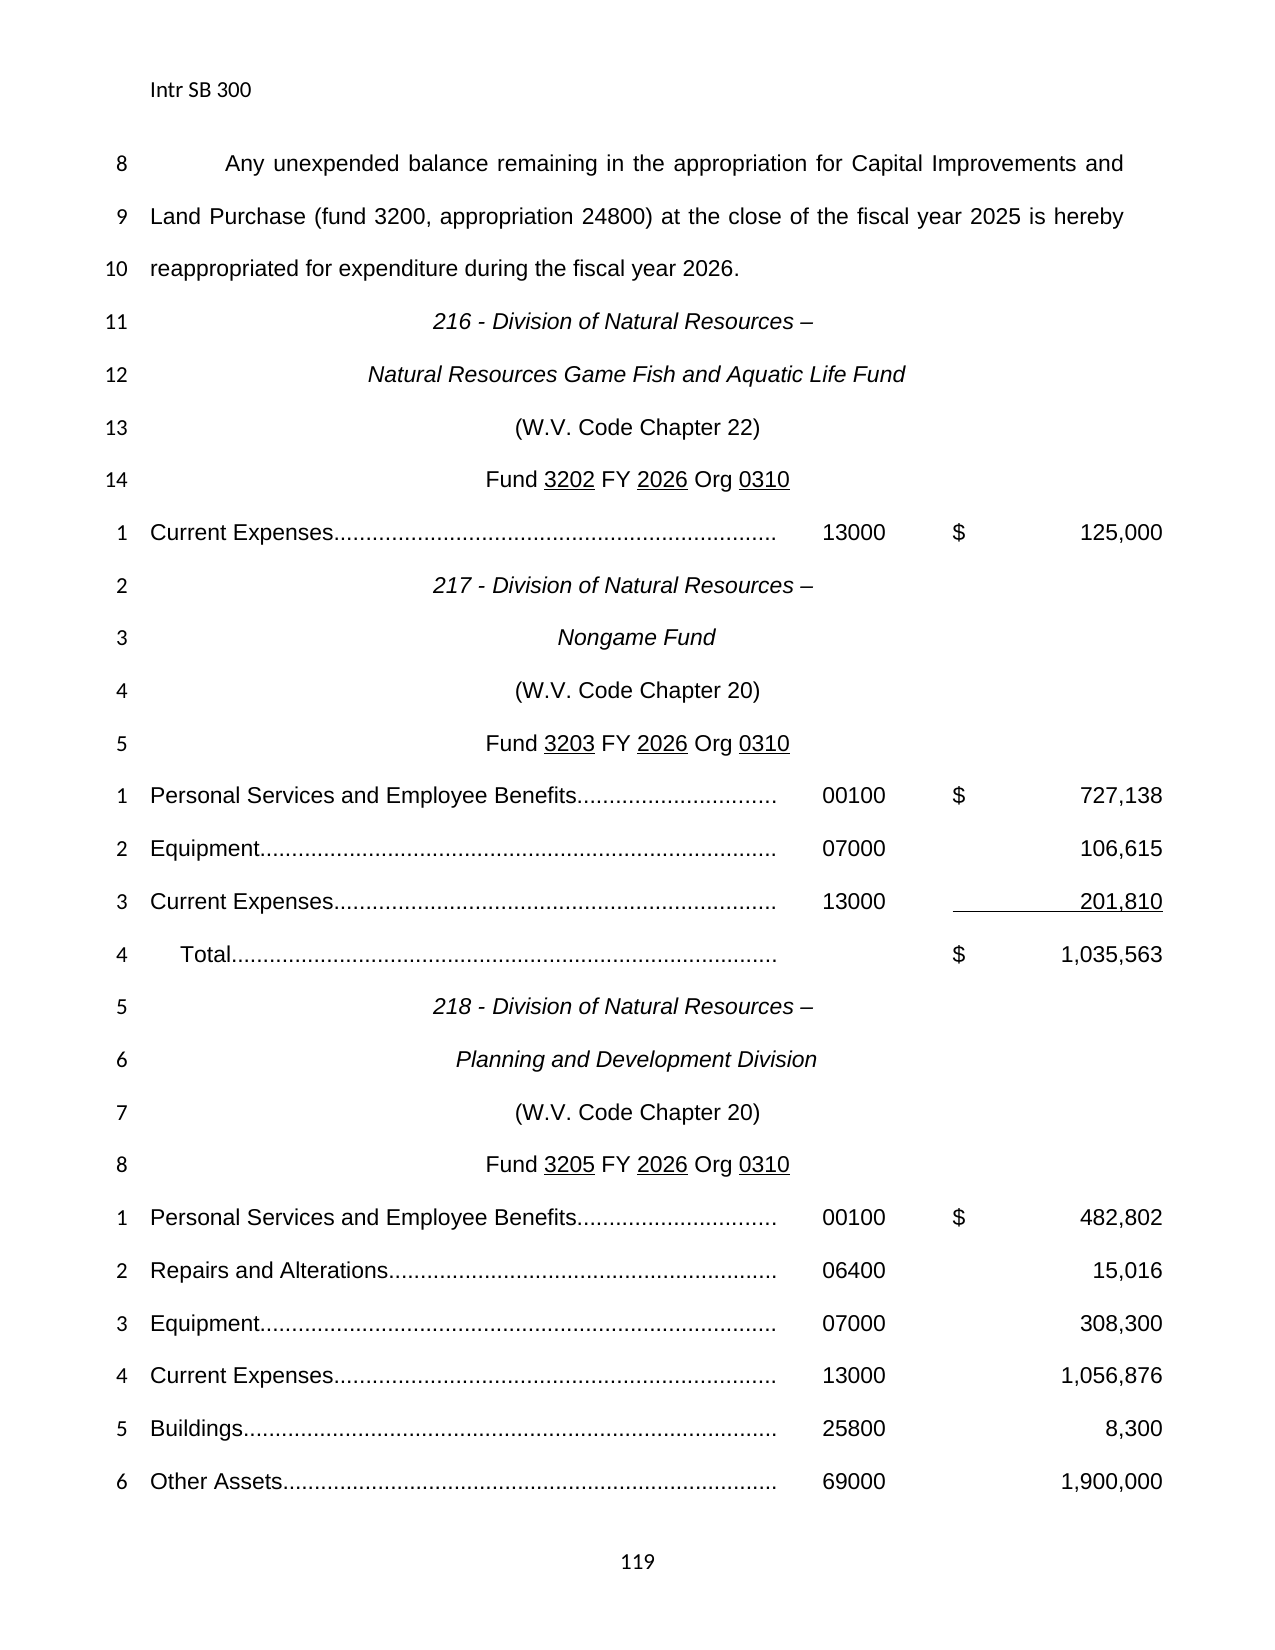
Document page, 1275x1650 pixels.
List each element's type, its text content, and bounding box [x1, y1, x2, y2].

text Personal Services and Employee Benefits 00100 $ 727,138 [150, 782, 1125, 809]
text Fund 3205 FY 2026 Org 0310 [150, 1151, 1125, 1178]
text Nongame Fund [150, 624, 1125, 651]
text Other Assets 69000 1,900,000 [150, 1468, 1125, 1494]
text Equipment 07000 308,300 [150, 1309, 1125, 1336]
text Total $ 1,035,563 [150, 941, 1125, 967]
list Division of Natural Resources – [150, 308, 1125, 334]
text Any unexpended balance remaining in the appropriation for Capital Improvements and Land Purchase (fund 3200, appropriation 24800) at the close of the fiscal year 2025 is hereby reappropriated for expenditure during the fiscal year 2026. [150, 150, 1125, 282]
text Natural Resources Game Fish and Aquatic Life Fund [150, 361, 1125, 387]
list Division of Natural Resources – [150, 993, 1125, 1020]
text (W.V. Code Chapter 20) [150, 677, 1125, 703]
text Current Expenses 13000 $ 125,000 [150, 519, 1125, 545]
text Current Expenses 13000 201,810 [150, 888, 1125, 914]
text Equipment 07000 106,615 [150, 835, 1125, 862]
list Division of Natural Resources – [150, 572, 1125, 598]
text (W.V. Code Chapter 22) [150, 413, 1125, 440]
text Repairs and Alterations 06400 15,016 [150, 1257, 1125, 1283]
text Buildings 25800 8,300 [150, 1415, 1125, 1441]
text Fund 3203 FY 2026 Org 0310 [150, 730, 1125, 756]
text Fund 3202 FY 2026 Org 0310 [150, 466, 1125, 493]
text Current Expenses 13000 1,056,876 [150, 1362, 1125, 1389]
text Personal Services and Employee Benefits 00100 $ 482,802 [150, 1204, 1125, 1231]
text (W.V. Code Chapter 20) [150, 1099, 1125, 1125]
text Planning and Development Division [150, 1046, 1125, 1072]
